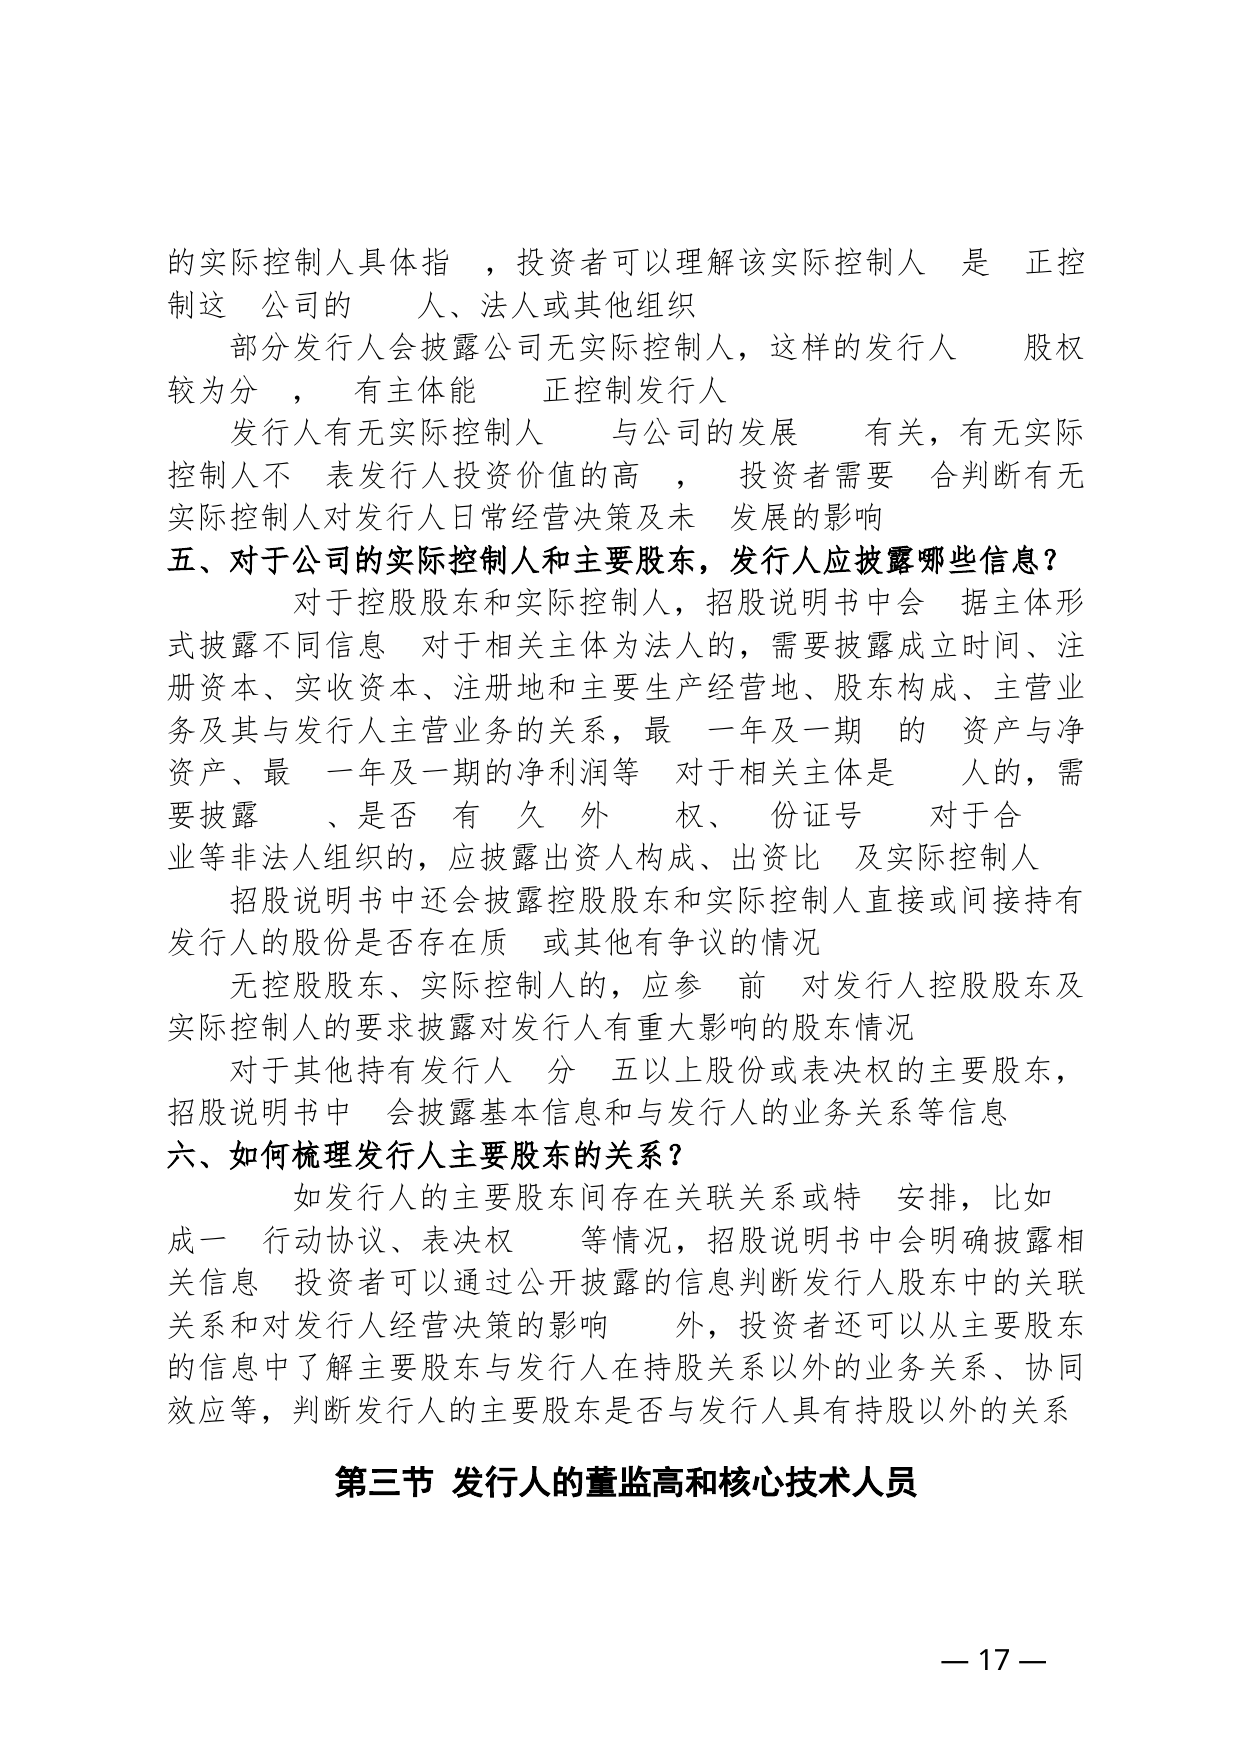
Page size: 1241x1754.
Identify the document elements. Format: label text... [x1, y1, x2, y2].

text 对于其他持有发行人百分之五以上股份或表决权的主要股东，招股说明书中也会披露基本信息和与发行人的业务关系等信息。 [165, 1131, 1087, 1216]
text 无控股股东、实际控制人的，应参照前述对发行人控股股东及实际控制人的要求披露对发行人有重大影响的股东情况。 [165, 1046, 1087, 1131]
text 答：如发行人的主要股东间存在关联关系或特殊安排，比如达成一致行动协议、表决权委托等情况，招股说明书中会明确披露相关信息。投资者可以通过公开披露的信息判断发行人股东中的关联关系和对发行人经营决策的影响。另外，投资者还可以从主要股东的信息中了解主要股东与发行人在持股关系以外的业务关系、协同效应等，判断发行人的主要股东是否与发行人具有持股以外的关系。 [165, 1259, 1087, 1514]
text 部分发行人会披露公司无实际控制人，这样的发行人往往股权较为分散，没有主体能够真正控制发行人。 [165, 409, 1087, 494]
text 答：对于控股股东和实际控制人，招股说明书中会根据主体形式披露不同信息：对于相关主体为法人的，需要披露成立时间、注册资本、实收资本、注册地和主要生产经营地、股东构成、主营业务及其与发行人主营业务的关系，最近一年及一期末的总资产与净资产、最近一年及一期的净利润等；对于相关主体是自然人的，需要披露国籍、是否拥有永久境外居留权、身份证号码；对于合伙企业等非法人组织的，应披露出资人构成、出资比例及实际控制人。 [165, 664, 1087, 961]
text 发行人有无实际控制人往往与公司的发展阶段有关，有无实际控制人不代表发行人投资价值的高低，但投资者需要综合判断有无实际控制人对发行人日常经营决策及未来发展的影响。 [165, 494, 1087, 621]
text 六、如何梳理发行人主要股东的关系？ [165, 1216, 1087, 1259]
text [165, 239, 1087, 409]
text 五、对于公司的实际控制人和主要股东，发行人应披露哪些信息？ [165, 621, 1087, 664]
text 招股说明书中还会披露控股股东和实际控制人直接或间接持有发行人的股份是否存在质押或其他有争议的情况。 [165, 961, 1087, 1046]
